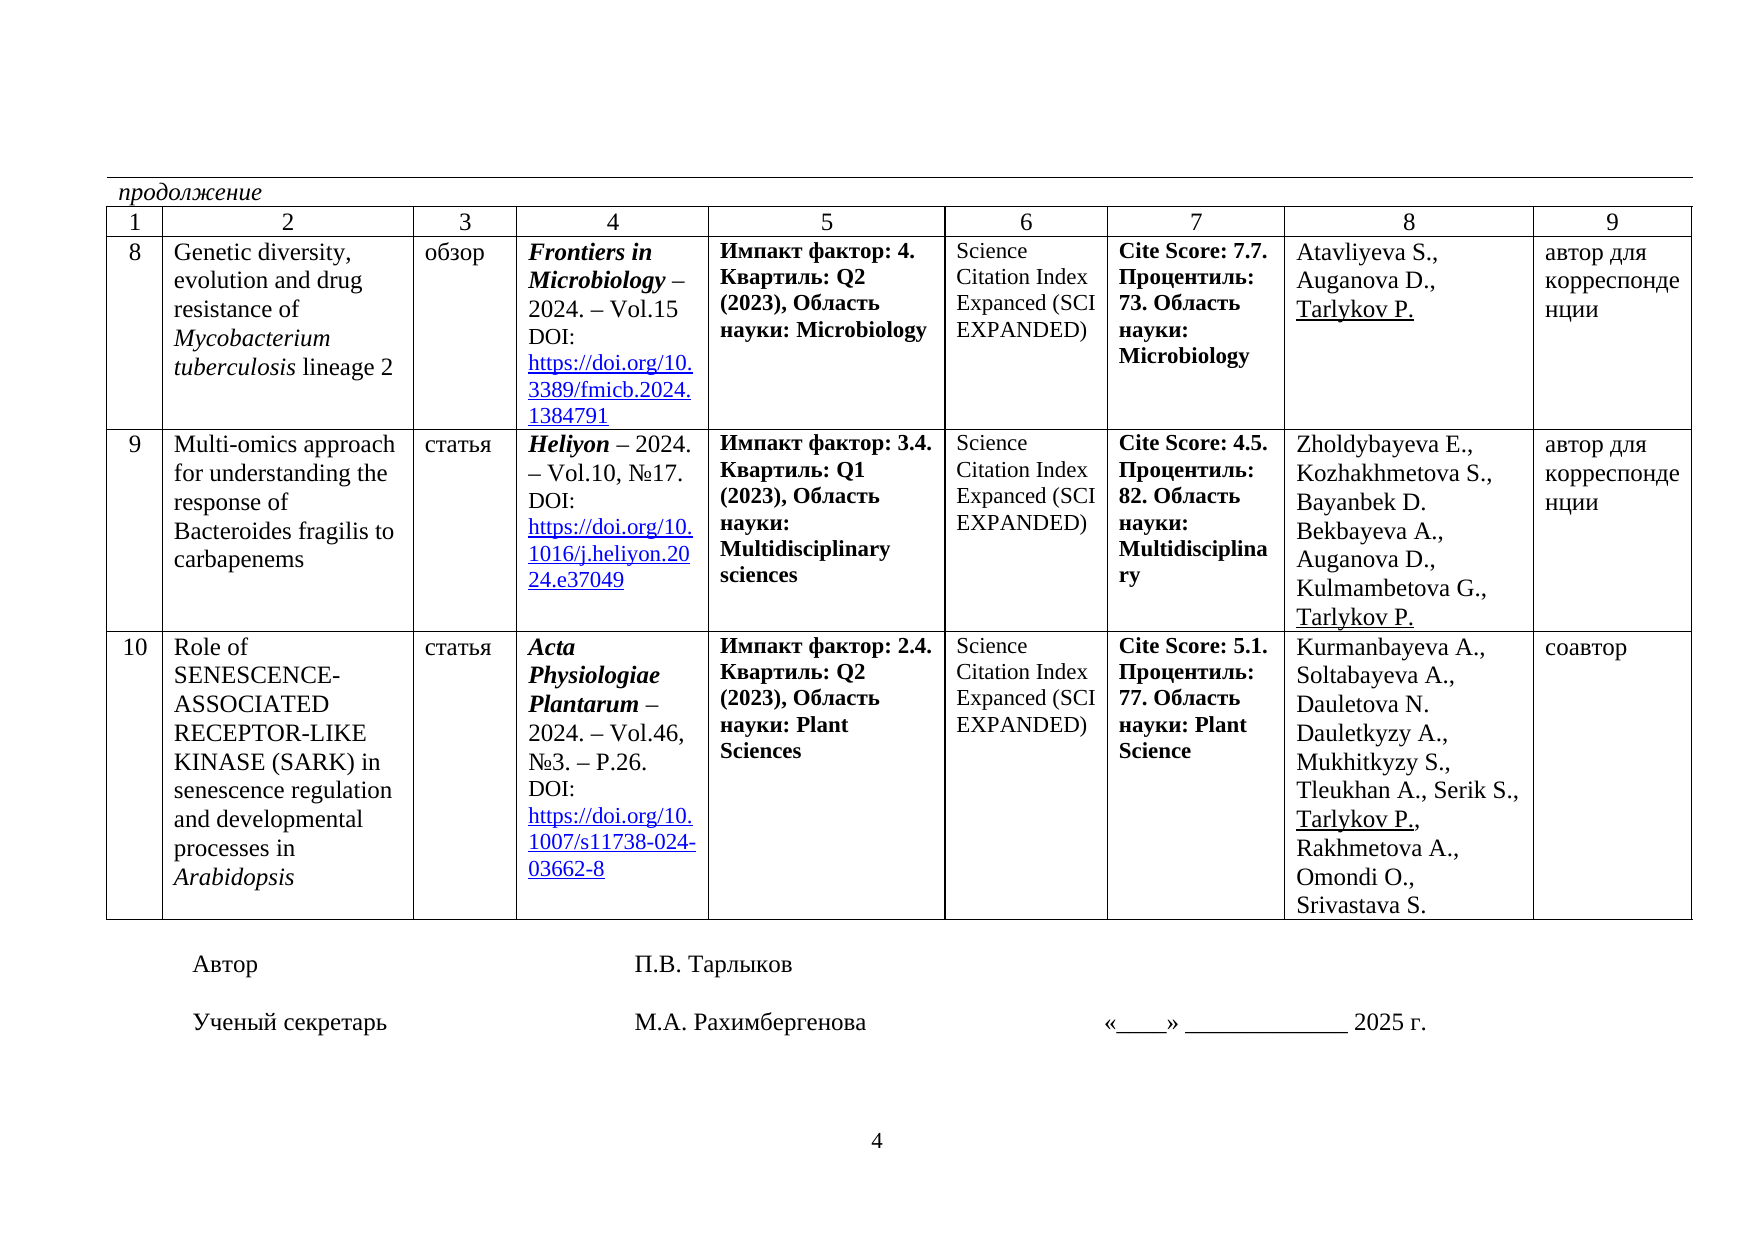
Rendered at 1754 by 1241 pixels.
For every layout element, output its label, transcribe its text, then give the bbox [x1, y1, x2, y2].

table_cell 9 [1534, 207, 1691, 236]
table_cell 9 [107, 430, 162, 631]
table_cell Импакт фактор: 4. Квартиль: Q2 (2023), Область науки: Microbiology [709, 237, 944, 428]
table_cell Genetic diversity, evolution and drug resistance of Mycobacterium tuberculosis lineage 2 [163, 237, 413, 428]
table_cell Role of SENESCENCE-ASSOCIATED RECEPTOR-LIKE KINASE (SARK) in senescence regulation and developmental processes in Arabidopsis [163, 632, 413, 919]
table_cell 5 [709, 207, 944, 236]
table_cell Science Citation Index Expanced (SCI EXPANDED) [946, 430, 1107, 631]
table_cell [946, 237, 1107, 428]
table_cell статья [414, 430, 516, 631]
table_cell 8 [1285, 207, 1533, 236]
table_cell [946, 632, 1107, 919]
table_cell 7 [1108, 207, 1284, 236]
table_cell Atavliyeva S., Auganova D., Tarlykov P. [1285, 237, 1533, 428]
table_cell Zholdybayeva E., Kozhakhmetova S., Bayanbek D. Bekbayeva A., Auganova D., Kulmambetova G., Tarlykov P. [1285, 430, 1533, 631]
table_cell Heliyon ‒ 2024. ‒ Vol.10, №17. DOI: https://doi.org/10.1016/j.heliyon.2024.e37049 [517, 430, 708, 631]
table_cell соавтор [1534, 632, 1691, 919]
table_cell автор для корреспонденции [1534, 237, 1691, 428]
table_cell Cite Score: 7.7. Процентиль: 73. Область науки: Microbiology [1108, 237, 1284, 428]
table_cell обзор [414, 237, 516, 428]
table_cell Multi-omics approach for understanding the response of Bacteroides fragilis to carbapenems [163, 430, 413, 631]
table_cell Cite Score: 4.5. Процентиль: 82. Область науки: Multidisciplinary [1108, 430, 1284, 631]
table_cell Kurmanbayeva A., Soltabayeva A., Dauletova N. Dauletkyzy A., Mukhitkyzy S., Tleukhan A., Serik S., Tarlykov P., Rakhmetova A., Omondi O., Srivastava S. [1285, 632, 1533, 919]
table_cell автор для корреспонденции [1534, 430, 1691, 631]
table_cell Frontiers in Microbiology ‒ 2024. ‒ Vol.15 DOI: https://doi.org/10.3389/fmicb.2024.1384791 [517, 237, 708, 428]
table_cell 6 [946, 207, 1107, 236]
table_cell продолжение [107, 178, 1693, 206]
table_cell статья [414, 632, 516, 919]
table_cell Импакт фактор: 3.4. Квартиль: Q1 (2023), Область науки: Multidisciplinary sciences [709, 430, 944, 631]
table_cell 1 [107, 207, 162, 236]
table_cell 2 [163, 207, 413, 236]
table_cell Автор П.В. Тарлыков Ученый секретарь М.А. Рахимбергенова «____» _____________ 2025 г. [107, 920, 1693, 1036]
table_cell 3 [414, 207, 516, 236]
table_cell Cite Score: 5.1. Процентиль: 77. Область науки: Plant Science [1108, 632, 1284, 919]
table_cell Acta Physiologiae Plantarum ‒ 2024. ‒ Vol.46, №3. ‒ P.26. DOI: https://doi.org/10.1007/s11738-024-03662-8 [517, 632, 708, 919]
table_cell Импакт фактор: 2.4. Квартиль: Q2 (2023), Область науки: Plant Sciences [709, 632, 944, 919]
table_cell 8 [107, 237, 162, 428]
table_cell 4 [517, 207, 708, 236]
table_cell 10 [107, 632, 162, 919]
